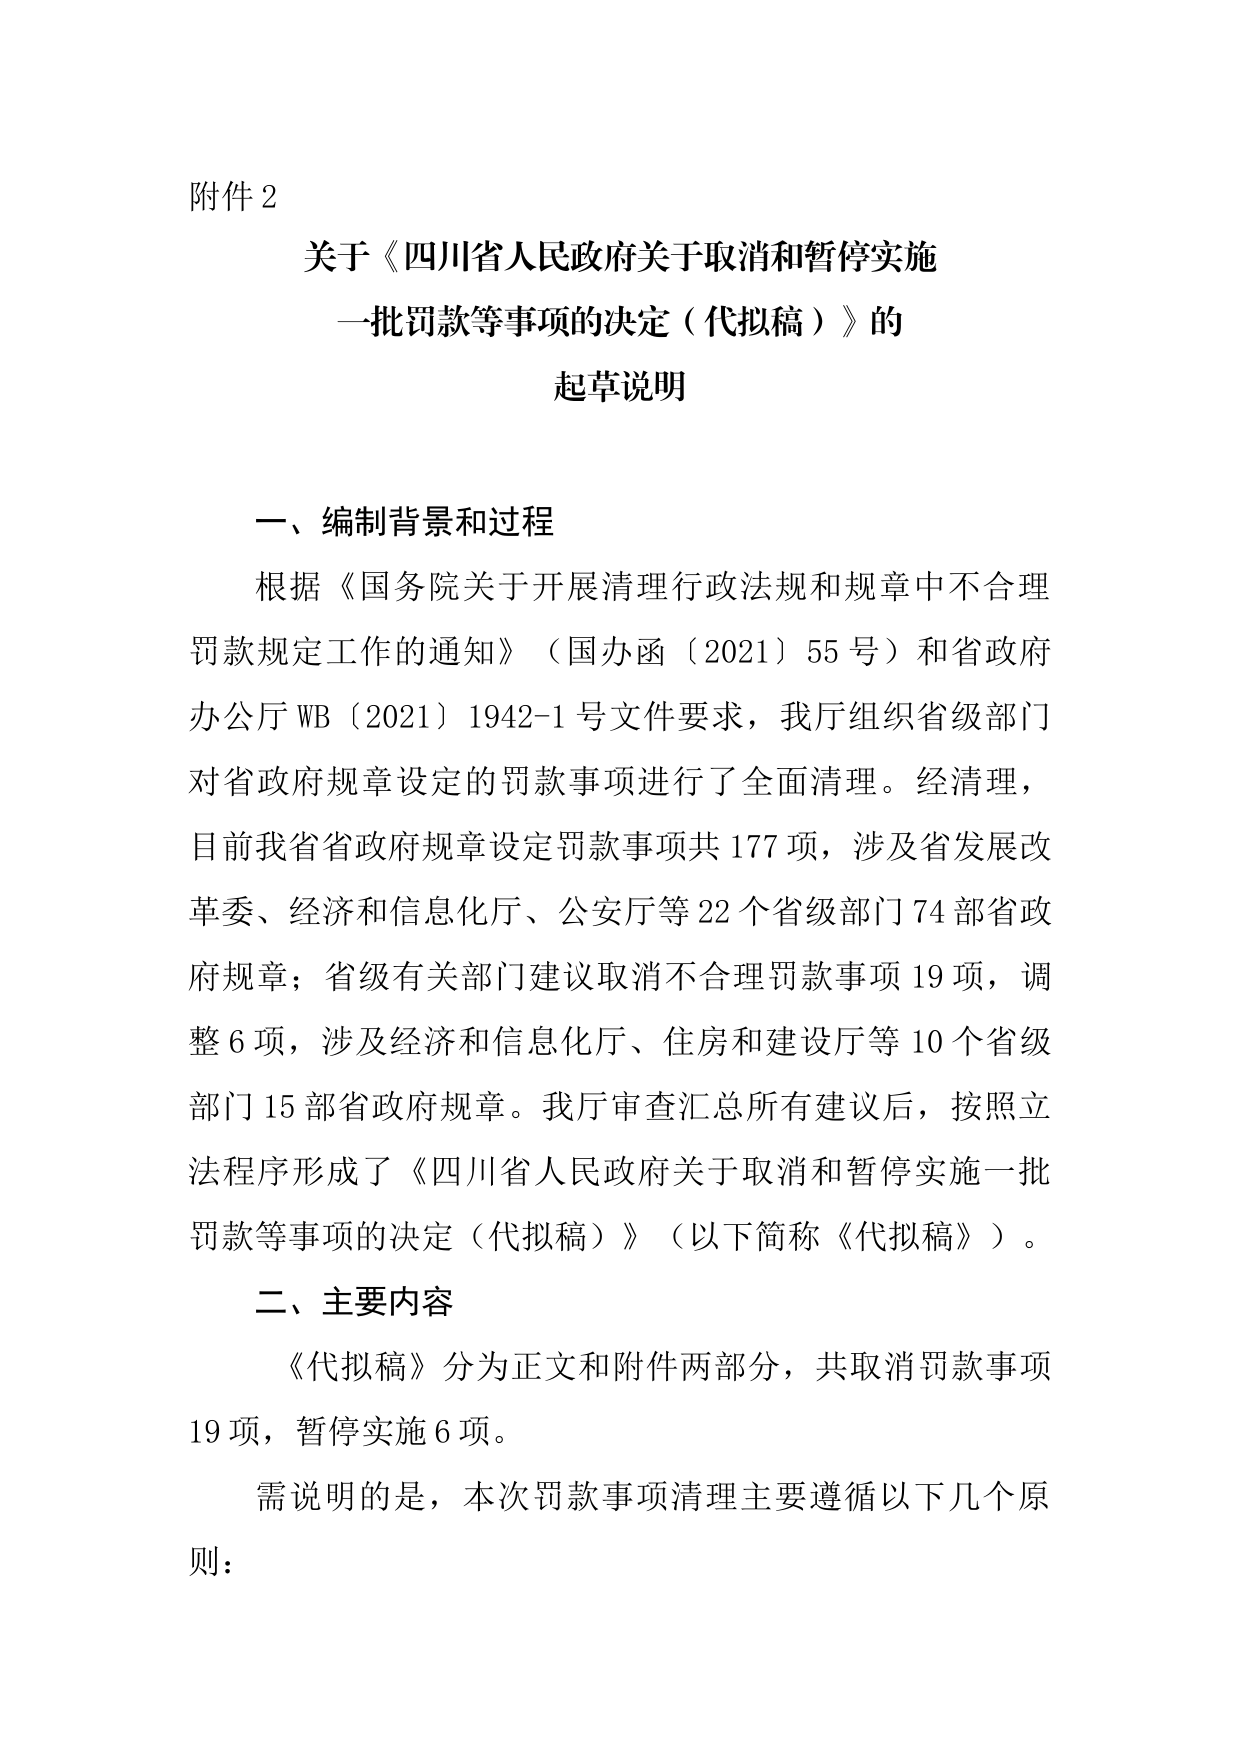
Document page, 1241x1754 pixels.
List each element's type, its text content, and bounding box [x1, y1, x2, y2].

text 起草说明 [187, 357, 1053, 422]
text 二、主要内容 [187, 1267, 1053, 1332]
text 《代拟稿》分为正文和附件两部分，共取消罚款事项19项，暂停实施6项。 [187, 1332, 1053, 1462]
text 需说明的是，本次罚款事项清理主要遵循以下几个原则： [187, 1462, 1053, 1592]
text 根据《国务院关于开展清理行政法规和规章中不合理罚款规定工作的通知》（国办函〔2021〕55号）和省政府办公厅WB〔2021〕1942-1号文件要求，我厅组织省级部门对省政府规章设定的罚款事项进行了全面清理。经清理，目前我省省政府规章设定罚款事项共177项，涉及省发展改革委、经济和信息化厅、公安厅等22个省级部门74部省政府规章；省级有关部门建议取消不合理罚款事项19项，调整6项，涉及经济和信息化厅、住房和建设厅等10个省级部门15部省政府规章。我厅审查汇总所有建议后，按照立法程序形成了《四川省人民政府关于取消和暂停实施一批罚款等事项的决定（代拟稿）》（以下简称《代拟稿》）。 [187, 552, 1053, 1267]
text 关于《四川省人民政府关于取消和暂停实施 [187, 227, 1053, 292]
text 一批罚款等事项的决定（代拟稿）》的 [187, 292, 1053, 357]
text 一、编制背景和过程 [187, 487, 1053, 552]
text 附件2 [187, 162, 1053, 227]
